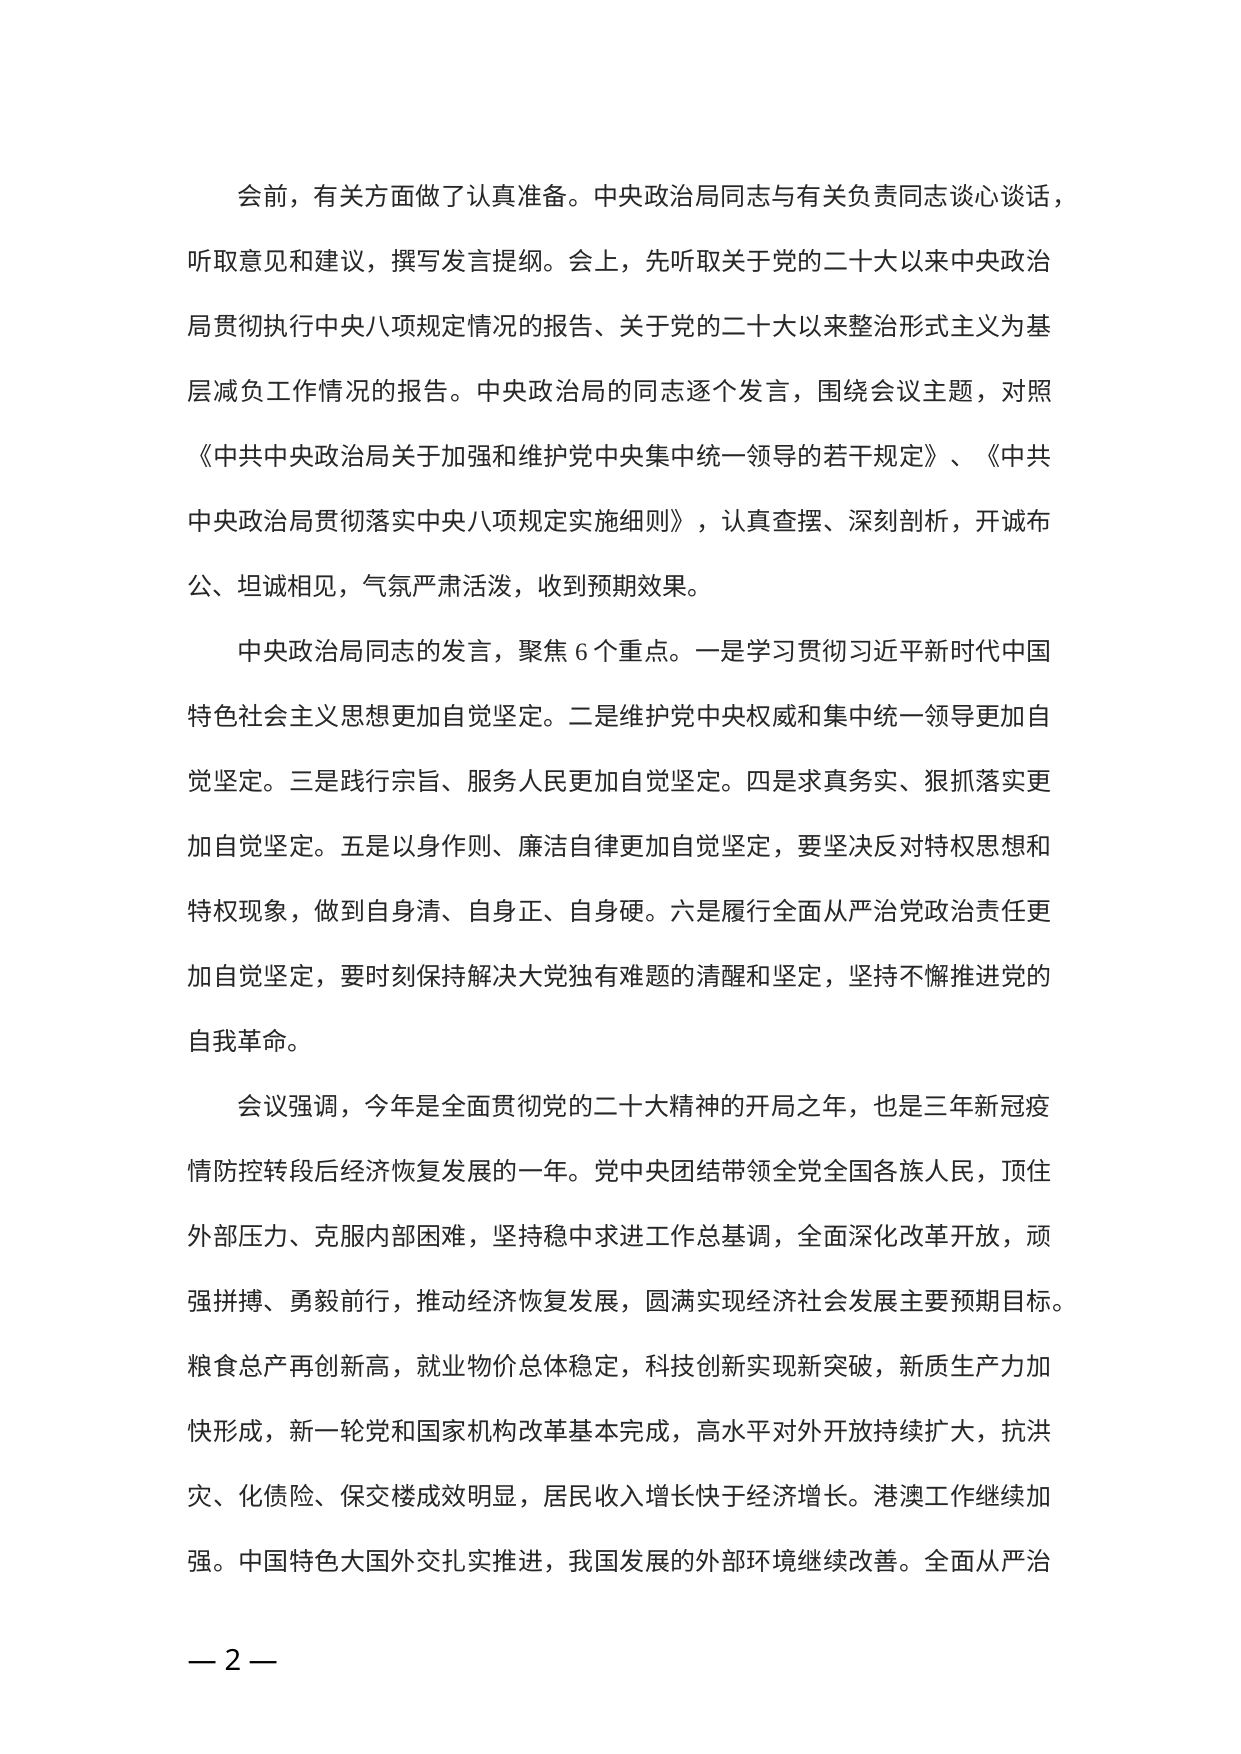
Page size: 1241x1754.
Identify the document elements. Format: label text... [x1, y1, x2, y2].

text 中央政治局同志的发言，聚焦6个重点。一是学习贯彻习近平新时代中国特色社会主义思想更加自觉坚定。二是维护党中央权威和集中统一领导更加自觉坚定。三是践行宗旨、服务人民更加自觉坚定。四是求真务实、狠抓落实更加自觉坚定。五是以身作则、廉洁自律更加自觉坚定，要坚决反对特权思想和特权现象，做到自身清、自身正、自身硬。六是履行全面从严治党政治责任更加自觉坚定，要时刻保持解决大党独有难题的清醒和坚定，坚持不懈推进党的自我革命。 [187, 617, 1053, 1072]
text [187, 1072, 1053, 1592]
text 会前，有关方面做了认真准备。中央政治局同志与有关负责同志谈心谈话，听取意见和建议，撰写发言提纲。会上，先听取关于党的二十大以来中央政治局贯彻执行中央八项规定情况的报告、关于党的二十大以来整治形式主义为基层减负工作情况的报告。中央政治局的同志逐个发言，围绕会议主题，对照《中共中央政治局关于加强和维护党中央集中统一领导的若干规定》、《中共中央政治局贯彻落实中央八项规定实施细则》，认真查摆、深刻剖析，开诚布公、坦诚相见，气氛严肃活泼，收到预期效果。 [187, 162, 1053, 617]
